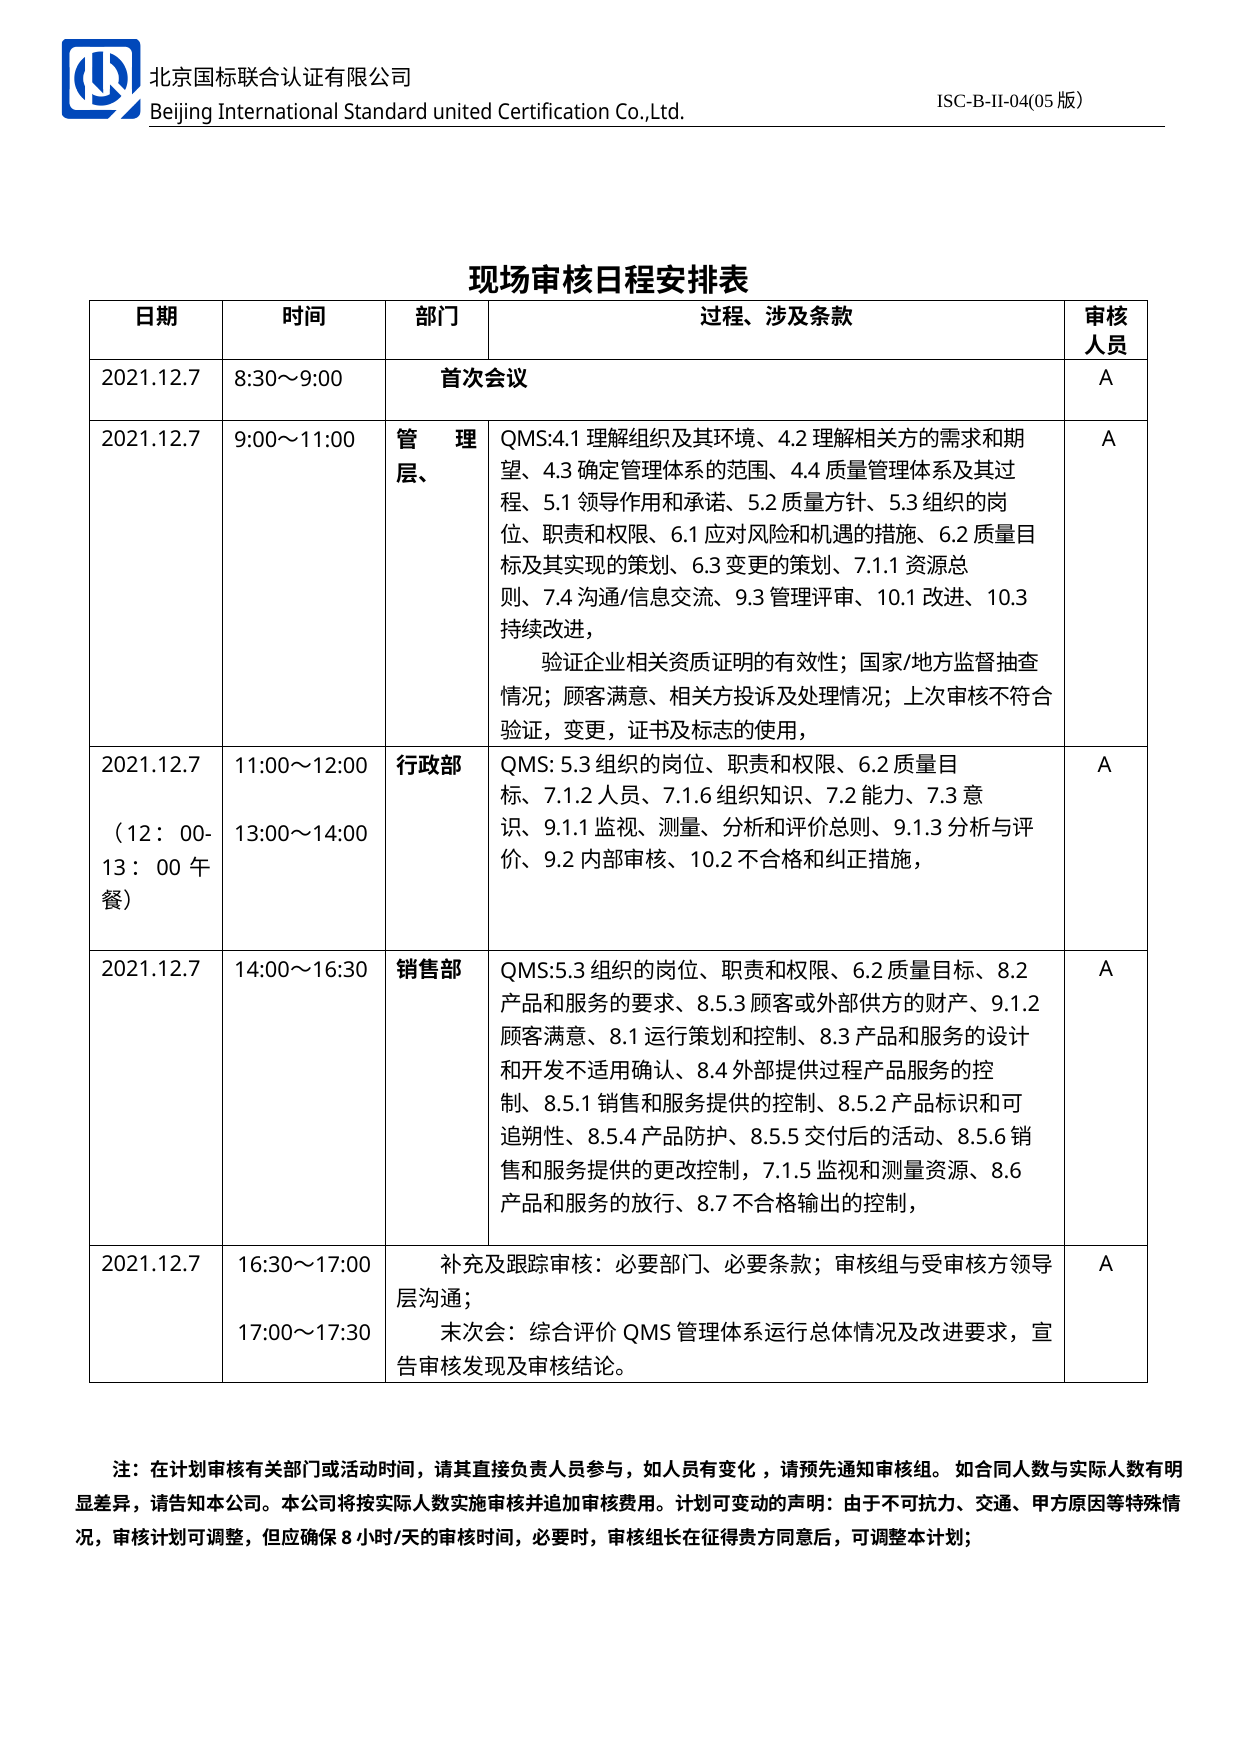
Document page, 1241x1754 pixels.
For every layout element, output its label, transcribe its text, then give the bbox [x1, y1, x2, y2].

picture [61, 39, 141, 119]
text 注：在计划审核有关部门或活动时间，请其直接负责人员参与，如人员有变化 ，请预先通知审核组。 如合同人数与实际人数有明显差异，请告知本公司。本公司将按实际人数实施审核并追加审核费用。计划可变动的声明：由于不可抗力、交通、甲方原因等特殊情况，审核计划可调整，但应确保8小时/天的审核时间，必要时，审核组长在征得贵方同意后，可调整本计划； [75, 1451, 1184, 1553]
table_cell A [1065, 360, 1147, 420]
table_cell 16:30～17:00 17:00～17:30 [223, 1246, 385, 1382]
table_cell 11:00～12:00 13:00～14:00 [223, 747, 385, 950]
table_cell QMS:4.1理解组织及其环境、4.2理解相关方的需求和期望、4.3 确定管理体系的范围、4.4质量管理体系及其过程、5.1领导作用和承诺、5.2质量方针、5.3组织的岗位、职责和权限、6.1应对风险和机遇的措施、6.2质量目标及其实现的策划、6.3变更的策划、7.1.1资源总则、7.4沟通/信息交流、9.3管理评审、10.1改进、10.3持续改进， 验证企业相关资质证明的有效性；国家/地方监督抽查情况；顾客满意、相关方投诉及处理情况；上次审核不符合验证，变更，证书及标志的使用， [489, 421, 1064, 746]
table_cell QMS: 5.3组织的岗位、职责和权限、6.2质量目标、7.1.2人员、7.1.6组织知识、7.2能力、7.3意识、9.1.1监视、测量、分析和评价总则、9.1.3分析与评价、9.2 内部审核、10.2不合格和纠正措施， [489, 747, 1064, 950]
table_cell A [1065, 421, 1147, 746]
table_cell 补充及跟踪审核：必要部门、必要条款；审核组与受审核方领导层沟通； 末次会：综合评价QMS管理体系运行总体情况及改进要求，宣告审核发现及审核结论。 [386, 1246, 1064, 1382]
table_cell 8:30～9:00 [223, 360, 385, 420]
table_cell 2021.12.7 [90, 421, 222, 746]
text 现场审核日程安排表 [75, 258, 1165, 300]
table_cell 行政部 [386, 747, 488, 950]
table_cell 2021.12.7 （12：00-13：00午餐） [90, 747, 222, 950]
table_header 日期 [90, 301, 222, 359]
table_cell 2021.12.7 [90, 360, 222, 420]
table_cell A [1065, 747, 1147, 950]
table_cell QMS:5.3组织的岗位、职责和权限、6.2质量目标、8.2产品和服务的要求、8.5.3顾客或外部供方的财产、9.1.2顾客满意、8.1运行策划和控制、8.3产品和服务的设计和开发不适用确认、8.4外部提供过程产品服务的控制、8.5.1销售和服务提供的控制、8.5.2产品标识和可追朔性、8.5.4产品防护、8.5.5交付后的活动、8.5.6销售和服务提供的更改控制，7.1.5监视和测量资源、8.6产品和服务的放行、8.7不合格输出的控制， [489, 951, 1064, 1245]
table_header 过程、涉及条款 [489, 301, 1064, 359]
table_cell 14:00～16:30 [223, 951, 385, 1245]
table_cell 首次会议 [386, 360, 1064, 420]
table_cell 销售部 [386, 951, 488, 1245]
table_cell 管理层、 [386, 421, 488, 746]
table_header 时间 [223, 301, 385, 359]
table_cell 2021.12.7 [90, 1246, 222, 1382]
table_header 审核人员 [1065, 301, 1147, 359]
table_cell 2021.12.7 [90, 951, 222, 1245]
table_cell A [1065, 1246, 1147, 1382]
table_cell 9:00～11:00 [223, 421, 385, 746]
table_header 部门 [386, 301, 488, 359]
table_cell A [1065, 951, 1147, 1245]
